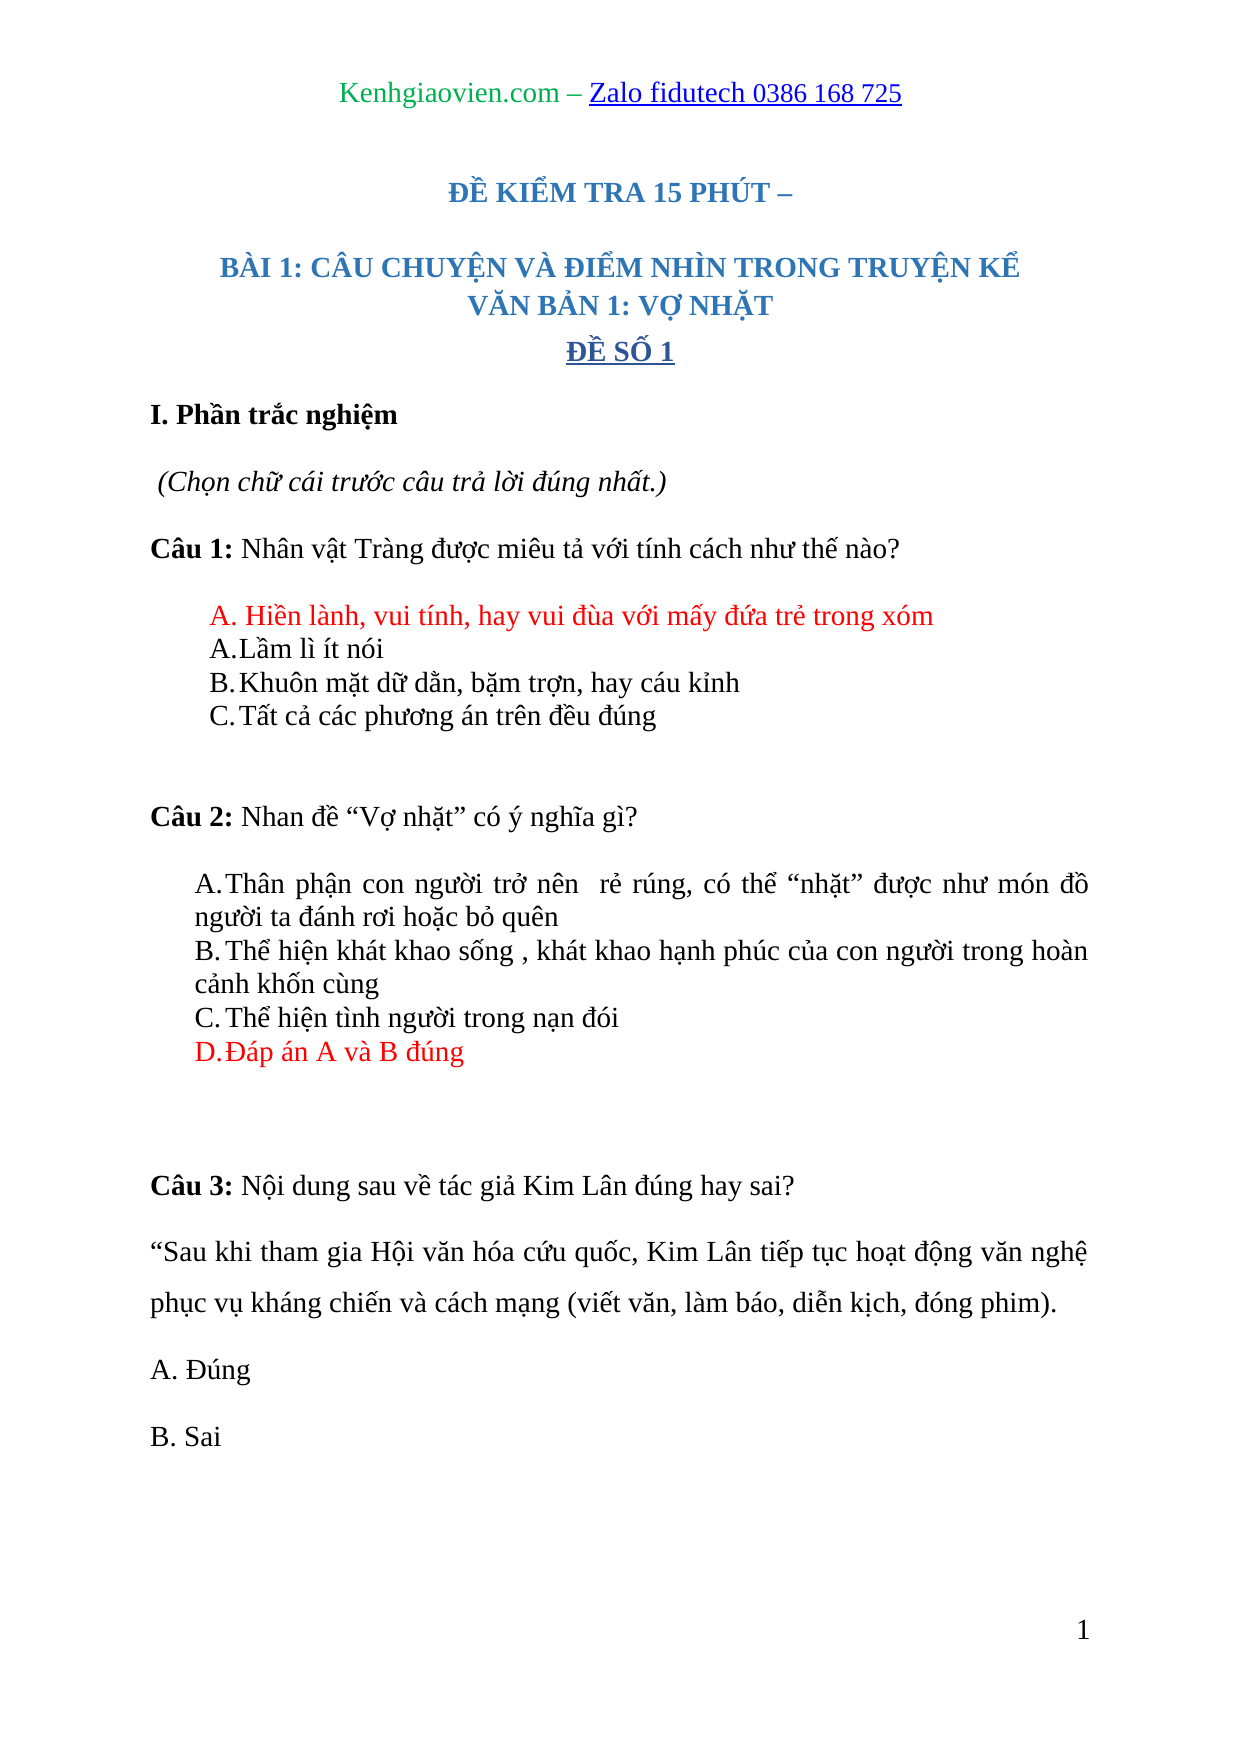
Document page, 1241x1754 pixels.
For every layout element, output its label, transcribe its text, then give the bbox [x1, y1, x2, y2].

subtitle Câu 2: Nhan đề “Vợ nhặt” có ý nghĩa gì? [150, 799, 1090, 832]
text A. Hiền lành, vui tính, hay vui đùa với mấy đứa trẻ trong xóm [209, 598, 1090, 631]
list Thân phận con người trở nên rẻ rúng, có thể “nhặt” được như món đồ người ta đánh rơi hoặc bỏ quên [194, 866, 1090, 933]
text B. Sai [150, 1419, 1090, 1452]
list Tất cả các phương án trên đều đúng [209, 698, 1090, 732]
text I. Phần trắc nghiệm [150, 397, 1090, 430]
text (Chọn chữ cái trước câu trả lời đúng nhất.) [150, 464, 1090, 497]
text “Sau khi tham gia Hội văn hóa cứu quốc, Kim Lân tiếp tục hoạt động văn nghệ phục vụ kháng chiến và cách mạng (viết văn, làm báo, diễn kịch, đóng phim). [150, 1234, 1090, 1318]
list Thể hiện tình người trong nạn đói [194, 1000, 1090, 1034]
text A. Đúng [150, 1352, 1090, 1385]
subtitle Câu 3: Nội dung sau về tác giả Kim Lân đúng hay sai? [150, 1168, 1090, 1201]
list Đáp án A và B đúng [194, 1034, 1090, 1067]
subtitle VĂN BẢN 1: VỢ NHẶT [150, 288, 1090, 322]
list Lầm lì ít nói [209, 631, 1090, 665]
subtitle ĐỀ KIỂM TRA 15 PHÚT – [150, 175, 1090, 208]
list Thể hiện khát khao sống , khát khao hạnh phúc của con người trong hoàn cảnh khốn cùng [194, 933, 1090, 1000]
list Khuôn mặt dữ dằn, bặm trợn, hay cáu kỉnh [209, 665, 1090, 698]
subtitle BÀI 1: CÂU CHUYỆN VÀ ĐIỂM NHÌN TRONG TRUYỆN KỂ [150, 250, 1090, 284]
subtitle Câu 1: Nhân vật Tràng được miêu tả với tính cách như thế nào? [150, 531, 1090, 564]
subtitle ĐỀ SỐ 1 [150, 334, 1090, 368]
